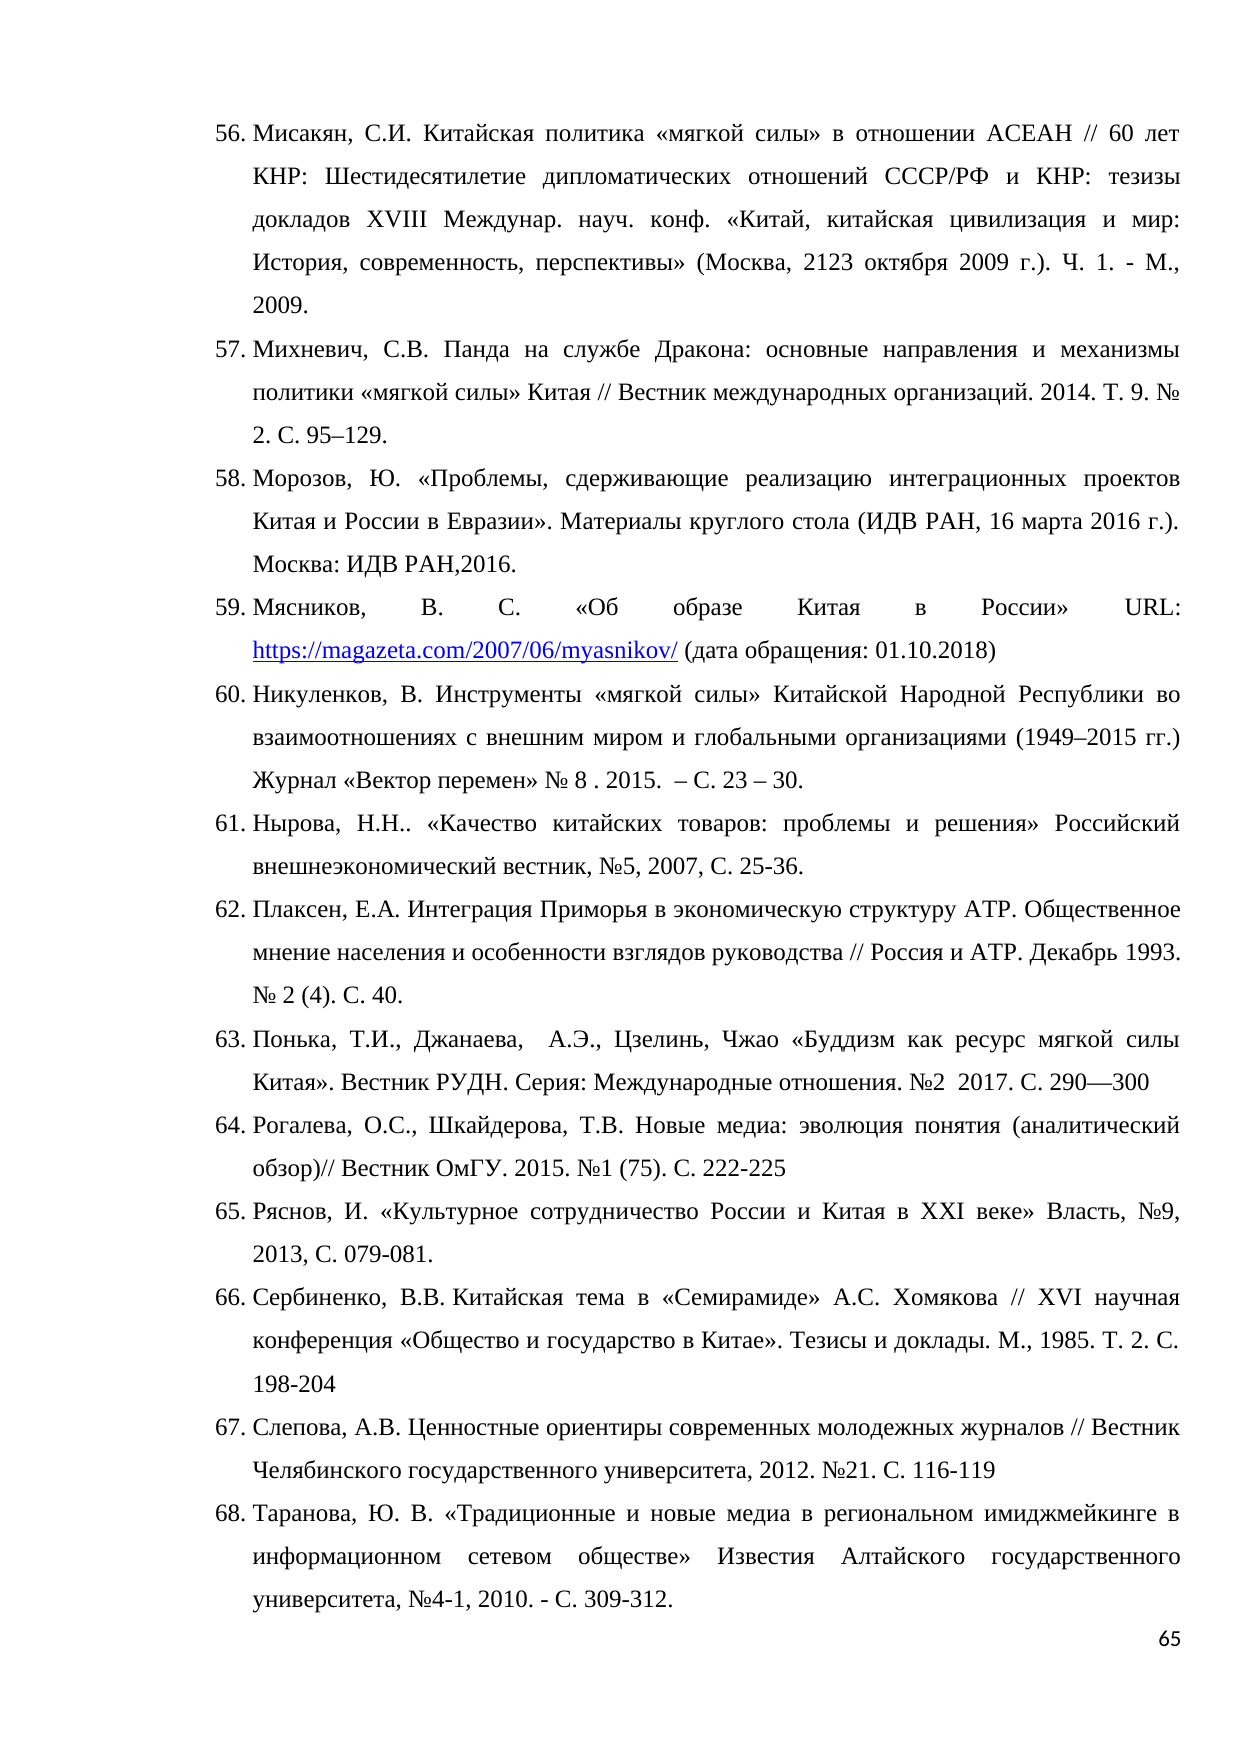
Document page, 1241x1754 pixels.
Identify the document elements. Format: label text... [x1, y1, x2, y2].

list Нырова, Н.Н.. «Качество китайских товаров: проблемы и решения» Российский внешнеэкономический вестник, №5, 2007, С. 25-36. [215, 808, 1181, 880]
list Понька, Т.И., Джанаева, А.Э., Цзелинь, Чжао «Буддизм как ресурс мягкой силы Китая». Вестник РУДН. Серия: Международные отношения. №2 2017. С. 290—300 [215, 1024, 1181, 1096]
list Михневич, С.В. Панда на службе Дракона: основные направления и механизмы политики «мягкой силы» Китая // Вестник международных организаций. 2014. Т. 9. № 2. С. 95–129. [215, 334, 1181, 449]
list Никуленков, В. Инструменты «мягкой силы» Китайской Народной Республики во взаимоотношениях с внешним миром и глобальными организациями (1949–2015 гг.) Журнал «Вектор перемен» № 8 . 2015. – С. 23 – 30. [215, 679, 1181, 794]
list Рогалева, О.С., Шкайдерова, Т.В. Новые медиа: эволюция понятия (аналитический обзор)// Вестник ОмГУ. 2015. №1 (75). С. 222-225 [215, 1110, 1181, 1182]
list Мисакян, С.И. Китайская политика «мягкой силы» в отношении АСЕАН // 60 лет КНР: Шестидесятилетие дипломатических отношений СССР/РФ и КНР: тезизы докладов XVIII Междунар. науч. конф. «Китай, китайская цивилизация и мир: История, современность, перспективы» (Москва, 2123 октября 2009 г.). Ч. 1. - М., 2009. [215, 118, 1181, 319]
list Морозов, Ю. «Проблемы, сдерживающие реализацию интеграционных проектов Китая и России в Евразии». Материалы круглого стола (ИДВ РАН, 16 марта 2016 г.). Москва: ИДВ РАН,2016. [215, 463, 1181, 578]
list Сербиненко, В.В. Китайская тема в «Семирамиде» А.С. Хомякова // XVI научная конференция «Общество и государство в Китае». Тезисы и доклады. М., 1985. Т. 2. С. 198-204 [215, 1282, 1181, 1397]
list Плаксен, Е.А. Интеграция Приморья в экономическую структуру АТР. Общественное мнение населения и особенности взглядов руководства // Россия и АТР. Декабрь 1993. № 2 (4). С. 40. [215, 894, 1181, 1009]
list Таранова, Ю. В. «Традиционные и новые медиа в региональном имиджмейкинге в информационном сетевом обществе» Известия Алтайского государственного университета, №4-1, 2010. - С. 309-312. [215, 1498, 1181, 1613]
list Мясников, В. С. «Об образе Китая в России» URL: https://magazeta.com/2007/06/myasnikov/ (дата обращения: 01.10.2018) [215, 592, 1181, 664]
list Ряснов, И. «Культурное сотрудничество России и Китая в XXI веке» Власть, №9, 2013, С. 079-081. [215, 1196, 1181, 1268]
list Слепова, А.В. Ценностные ориентиры современных молодежных журналов // Вестник Челябинского государственного университета, 2012. №21. С. 116-119 [215, 1412, 1181, 1484]
